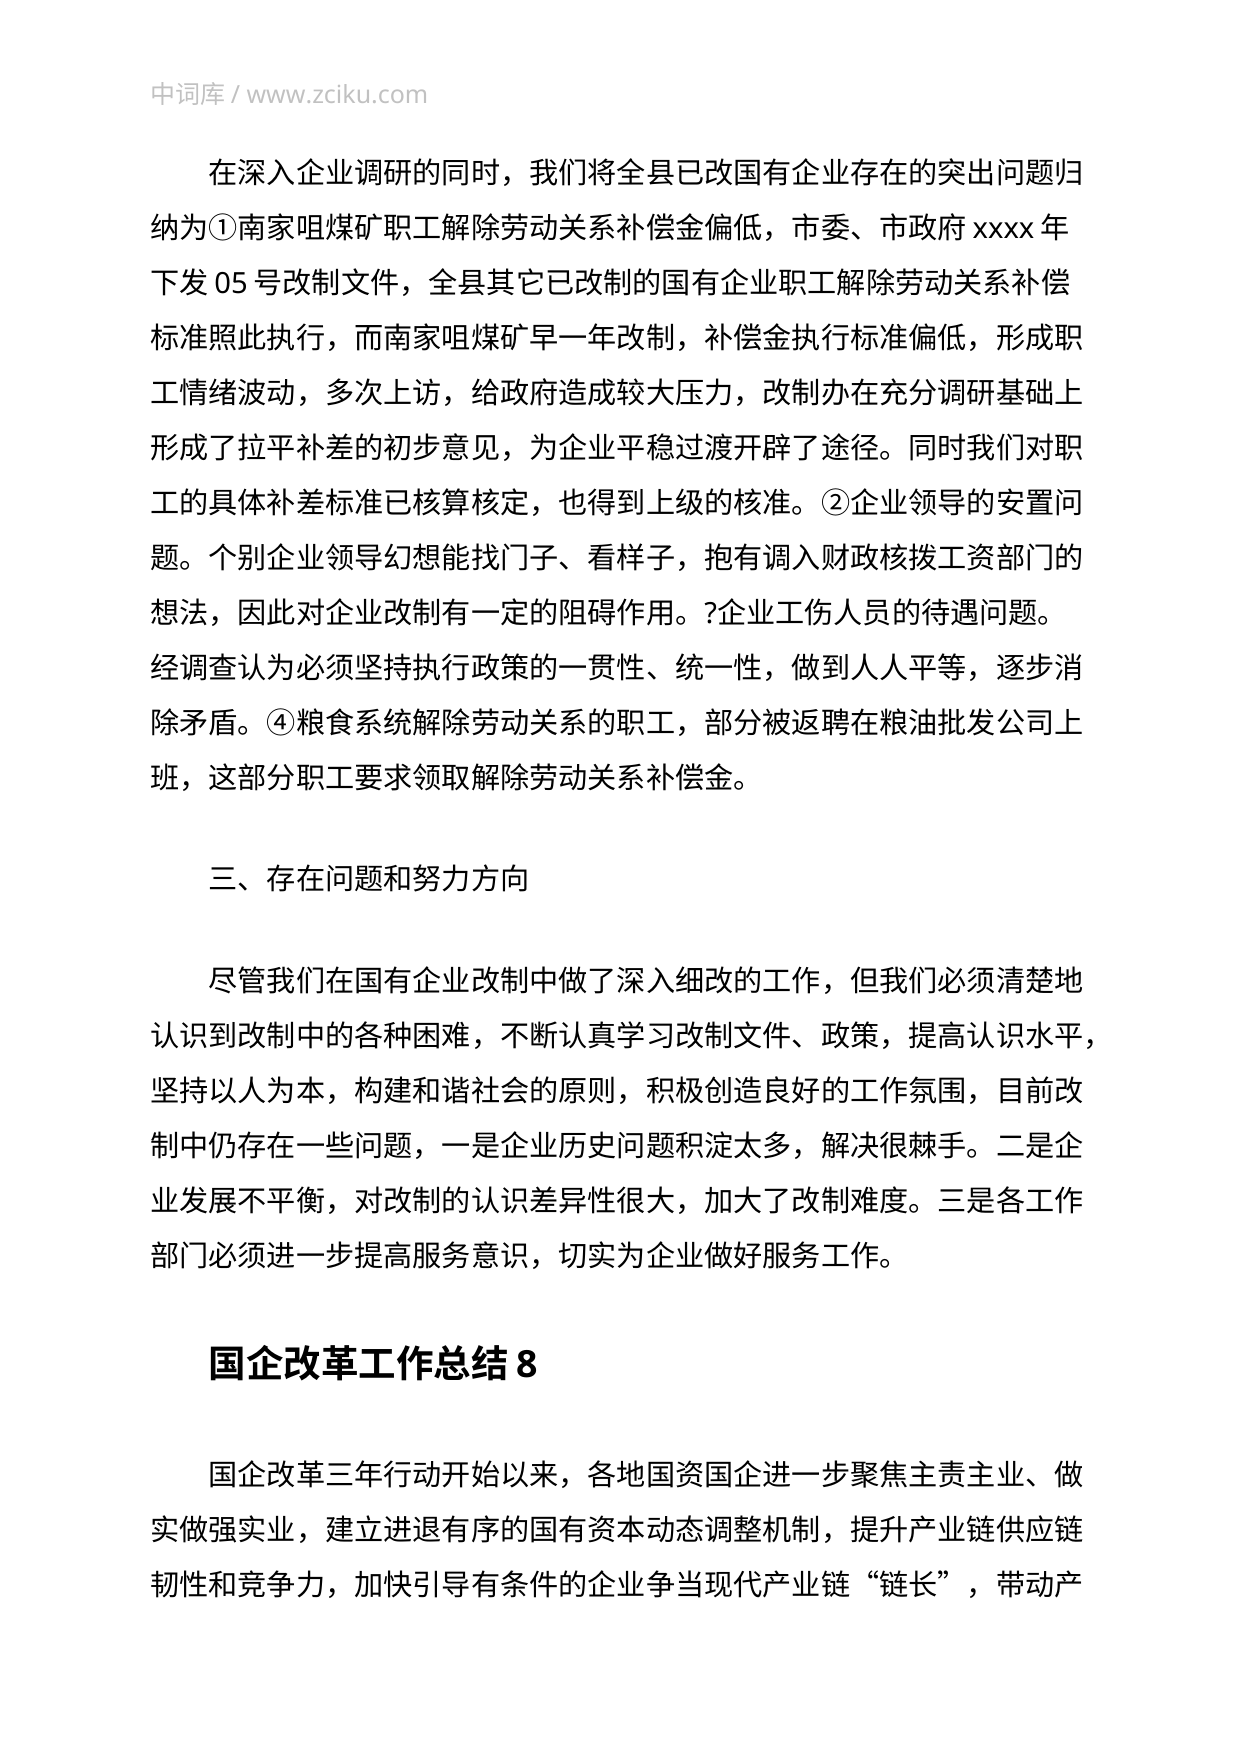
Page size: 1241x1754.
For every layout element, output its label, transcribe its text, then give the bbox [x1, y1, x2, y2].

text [150, 1452, 1090, 1604]
text 尽管我们在国有企业改制中做了深入细改的工作，但我们必须清楚地认识到改制中的各种困难，不断认真学习改制文件、政策，提高认识水平，坚持以人为本，构建和谐社会的原则，积极创造良好的工作氛围，目前改制中仍存在一些问题，一是企业历史问题积淀太多，解决很棘手。二是企业发展不平衡，对改制的认识差异性很大，加大了改制难度。三是各工作部门必须进一步提高服务意识，切实为企业做好服务工作。 [150, 958, 1090, 1274]
text 在深入企业调研的同时，我们将全县已改国有企业存在的突出问题归纳为①南家咀煤矿职工解除劳动关系补偿金偏低，市委、市政府xxxx年下发05号改制文件，全县其它已改制的国有企业职工解除劳动关系补偿标准照此执行，而南家咀煤矿早一年改制，补偿金执行标准偏低，形成职工情绪波动，多次上访，给政府造成较大压力，改制办在充分调研基础上形成了拉平补差的初步意见，为企业平稳过渡开辟了途径。同时我们对职工的具体补差标准已核算核定，也得到上级的核准。②企业领导的安置问题。个别企业领导幻想能找门子、看样子，抱有调入财政核拨工资部门的想法，因此对企业改制有一定的阻碍作用。?企业工伤人员的待遇问题。经调查认为必须坚持执行政策的一贯性、统一性，做到人人平等，逐步消除矛盾。④粮食系统解除劳动关系的职工，部分被返聘在粮油批发公司上班，这部分职工要求领取解除劳动关系补偿金。 [150, 150, 1090, 796]
text 三、存在问题和努力方向 [150, 856, 1090, 898]
text 国企改革工作总结8 [150, 1334, 1090, 1388]
